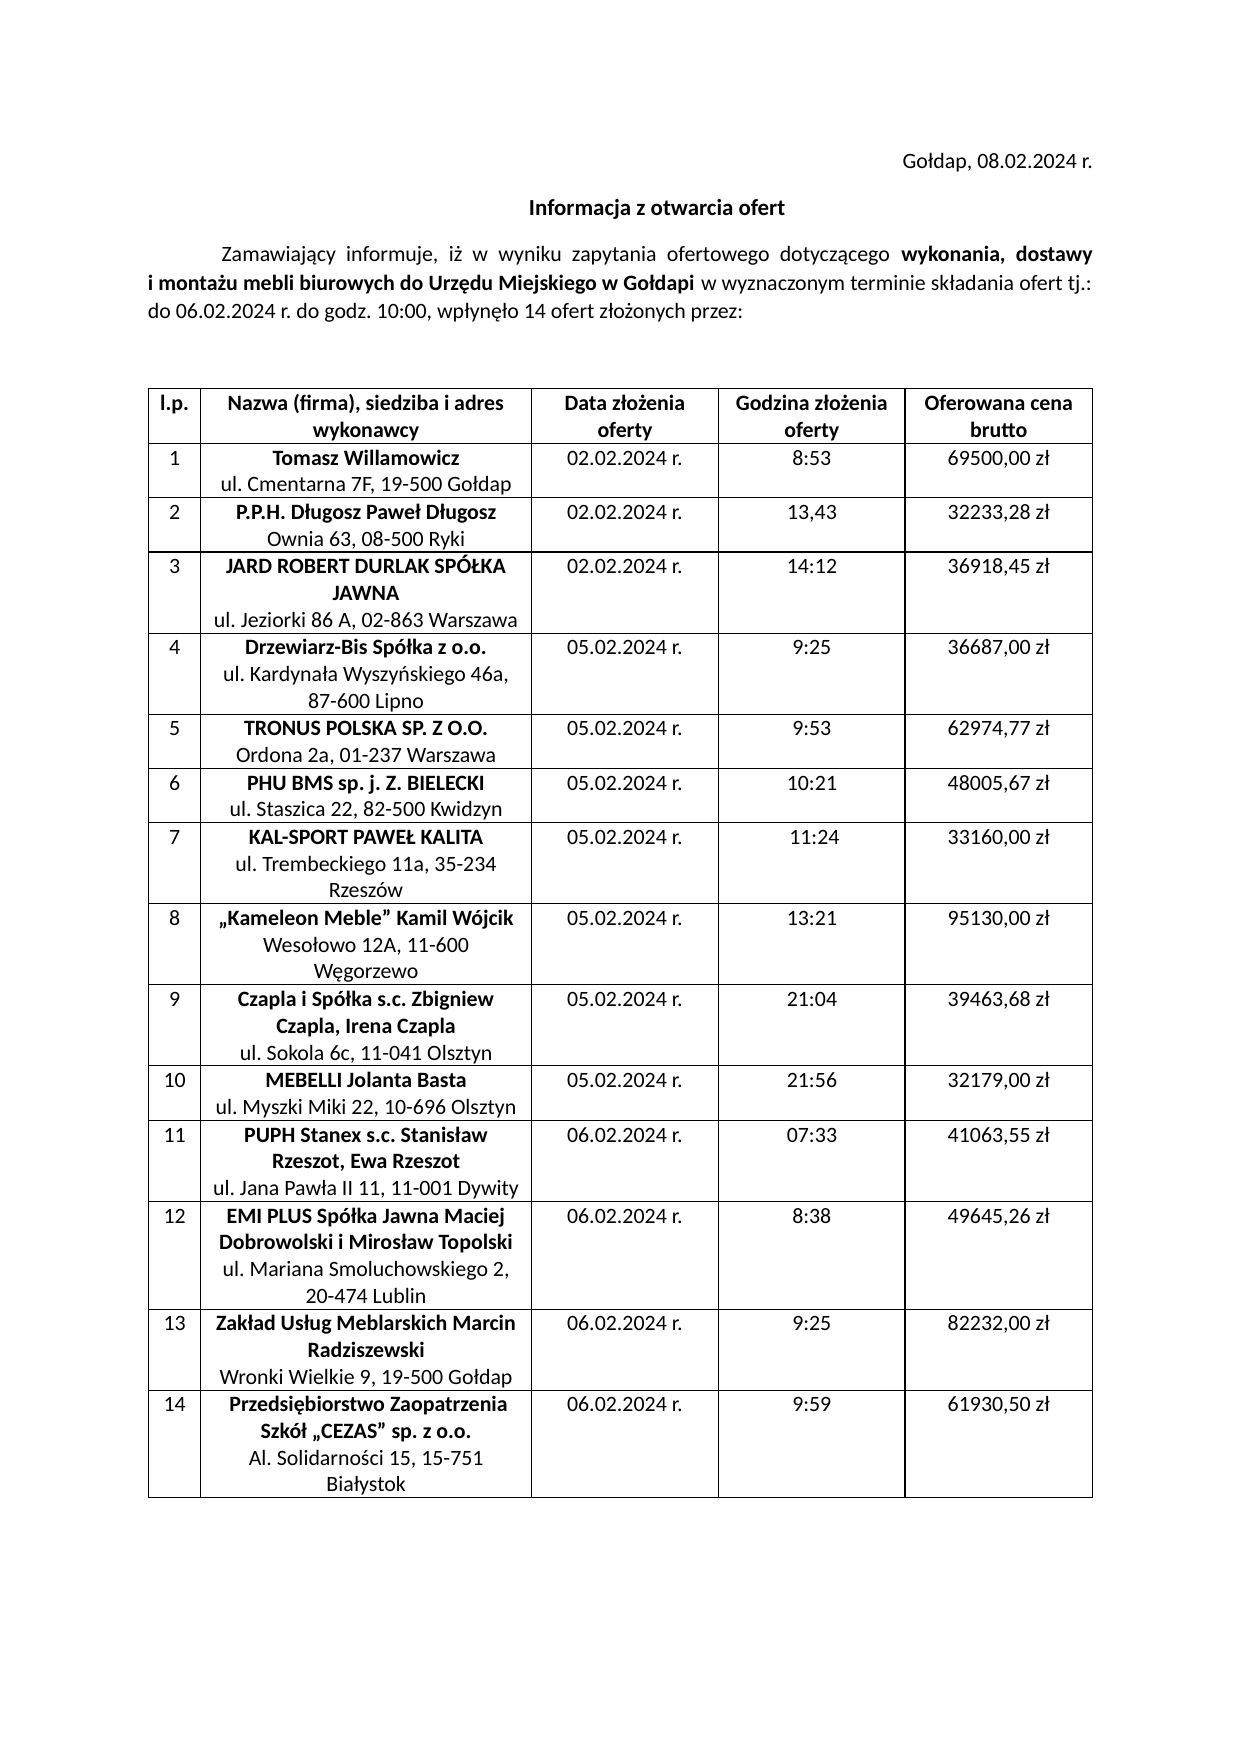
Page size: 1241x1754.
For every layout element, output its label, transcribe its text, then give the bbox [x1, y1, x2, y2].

table_cell 82232,00 zł [906, 1310, 1092, 1389]
table_cell 3 [149, 553, 200, 632]
table_cell 9:25 [719, 634, 904, 713]
table_cell 8 [149, 904, 200, 984]
table_cell 2 [149, 498, 200, 551]
table_cell 39463,68 zł [906, 985, 1092, 1065]
table_cell Zakład Usług Meblarskich Marcin Radziszewski Wronki Wielkie 9, 19-500 Gołdap [201, 1310, 531, 1389]
table_cell 6 [149, 769, 200, 822]
table_cell 36918,45 zł [906, 553, 1092, 632]
table_cell 06.02.2024 r. [532, 1202, 718, 1308]
table_cell 1 [149, 444, 200, 497]
table_cell 06.02.2024 r. [532, 1391, 718, 1497]
table_cell 05.02.2024 r. [532, 904, 718, 984]
table_cell KAL-SPORT PAWEŁ KALITA ul. Trembeckiego 11a, 35-234 Rzeszów [201, 823, 531, 903]
table_cell Czapla i Spółka s.c. Zbigniew Czapla, Irena Czapla ul. Sokola 6c, 11-041 Olsztyn [201, 985, 531, 1065]
text Zamawiający informuje, iż w wyniku zapytania ofertowego dotyczącego wykonania, dostawy i montażu mebli biurowych do Urzędu Miejskiego w Gołdapi w wyznaczonym terminie składania ofert tj.: do 06.02.2024 r. do godz. 10:00, wpłynęło 14 ofert złożonych przez: [148, 240, 1093, 324]
table_cell 13:21 [719, 904, 904, 984]
table_header Oferowana cena brutto [906, 389, 1092, 443]
table_cell 9:53 [719, 715, 904, 768]
table_cell 5 [149, 715, 200, 768]
table_cell 9:59 [719, 1391, 904, 1497]
text Gołdap, 08.02.2024 r. [148, 148, 1093, 174]
table_cell 05.02.2024 r. [532, 1066, 718, 1120]
table_cell 11 [149, 1121, 200, 1201]
table_cell 32179,00 zł [906, 1066, 1092, 1120]
table_cell 21:56 [719, 1066, 904, 1120]
table_cell 9:25 [719, 1310, 904, 1389]
table_cell Drzewiarz-Bis Spółka z o.o. ul. Kardynała Wyszyńskiego 46a, 87-600 Lipno [201, 634, 531, 713]
table_cell 06.02.2024 r. [532, 1310, 718, 1389]
table_cell 05.02.2024 r. [532, 823, 718, 903]
table_cell 05.02.2024 r. [532, 985, 718, 1065]
table_cell 8:38 [719, 1202, 904, 1308]
table_cell 05.02.2024 r. [532, 769, 718, 822]
table_cell 07:33 [719, 1121, 904, 1201]
table_cell 62974,77 zł [906, 715, 1092, 768]
table_cell PHU BMS sp. j. Z. BIELECKI ul. Staszica 22, 82-500 Kwidzyn [201, 769, 531, 822]
table_cell PUPH Stanex s.c. Stanisław Rzeszot, Ewa Rzeszot ul. Jana Pawła II 11, 11-001 Dywity [201, 1121, 531, 1201]
table_cell Przedsiębiorstwo Zaopatrzenia Szkół „CEZAS” sp. z o.o. Al. Solidarności 15, 15-751 Białystok [201, 1391, 531, 1497]
table_cell EMI PLUS Spółka Jawna Maciej Dobrowolski i Mirosław Topolski ul. Mariana Smoluchowskiego 2, 20-474 Lublin [201, 1202, 531, 1308]
table_cell 14 [149, 1391, 200, 1497]
table_cell 41063,55 zł [906, 1121, 1092, 1201]
table_cell 14:12 [719, 553, 904, 632]
table_cell 95130,00 zł [906, 904, 1092, 984]
table_cell 36687,00 zł [906, 634, 1092, 713]
table_cell 02.02.2024 r. [532, 498, 718, 551]
table_cell 33160,00 zł [906, 823, 1092, 903]
table_cell 9 [149, 985, 200, 1065]
table_header Data złożenia oferty [532, 389, 718, 443]
table_cell 10 [149, 1066, 200, 1120]
table_cell JARD ROBERT DURLAK SPÓŁKA JAWNA ul. Jeziorki 86 A, 02-863 Warszawa [201, 553, 531, 632]
table_cell 02.02.2024 r. [532, 553, 718, 632]
table_cell MEBELLI Jolanta Basta ul. Myszki Miki 22, 10-696 Olsztyn [201, 1066, 531, 1120]
table_cell 32233,28 zł [906, 498, 1092, 551]
table_cell 02.02.2024 r. [532, 444, 718, 497]
table_cell 61930,50 zł [906, 1391, 1092, 1497]
table_cell 11:24 [719, 823, 904, 903]
table_header Nazwa (firma), siedziba i adres wykonawcy [201, 389, 531, 443]
table_cell TRONUS POLSKA SP. Z O.O. Ordona 2a, 01-237 Warszawa [201, 715, 531, 768]
table_cell 13 [149, 1310, 200, 1389]
table_cell 7 [149, 823, 200, 903]
table_cell „Kameleon Meble” Kamil Wójcik Wesołowo 12A, 11-600 Węgorzewo [201, 904, 531, 984]
table_cell 12 [149, 1202, 200, 1308]
table_header l.p. [149, 389, 200, 443]
table_cell 10:21 [719, 769, 904, 822]
table_cell Tomasz Willamowicz ul. Cmentarna 7F, 19-500 Gołdap [201, 444, 531, 497]
table_header Godzina złożenia oferty [719, 389, 904, 443]
table_cell 05.02.2024 r. [532, 634, 718, 713]
table_cell 8:53 [719, 444, 904, 497]
table_cell 48005,67 zł [906, 769, 1092, 822]
table_cell 69500,00 zł [906, 444, 1092, 497]
table_cell 06.02.2024 r. [532, 1121, 718, 1201]
text Informacja z otwarcia ofert [148, 193, 1093, 221]
table_cell 21:04 [719, 985, 904, 1065]
table_cell P.P.H. Długosz Paweł Długosz Ownia 63, 08-500 Ryki [201, 498, 531, 551]
table_cell 4 [149, 634, 200, 713]
table_cell 13,43 [719, 498, 904, 551]
table_cell 05.02.2024 r. [532, 715, 718, 768]
table_cell 49645,26 zł [906, 1202, 1092, 1308]
